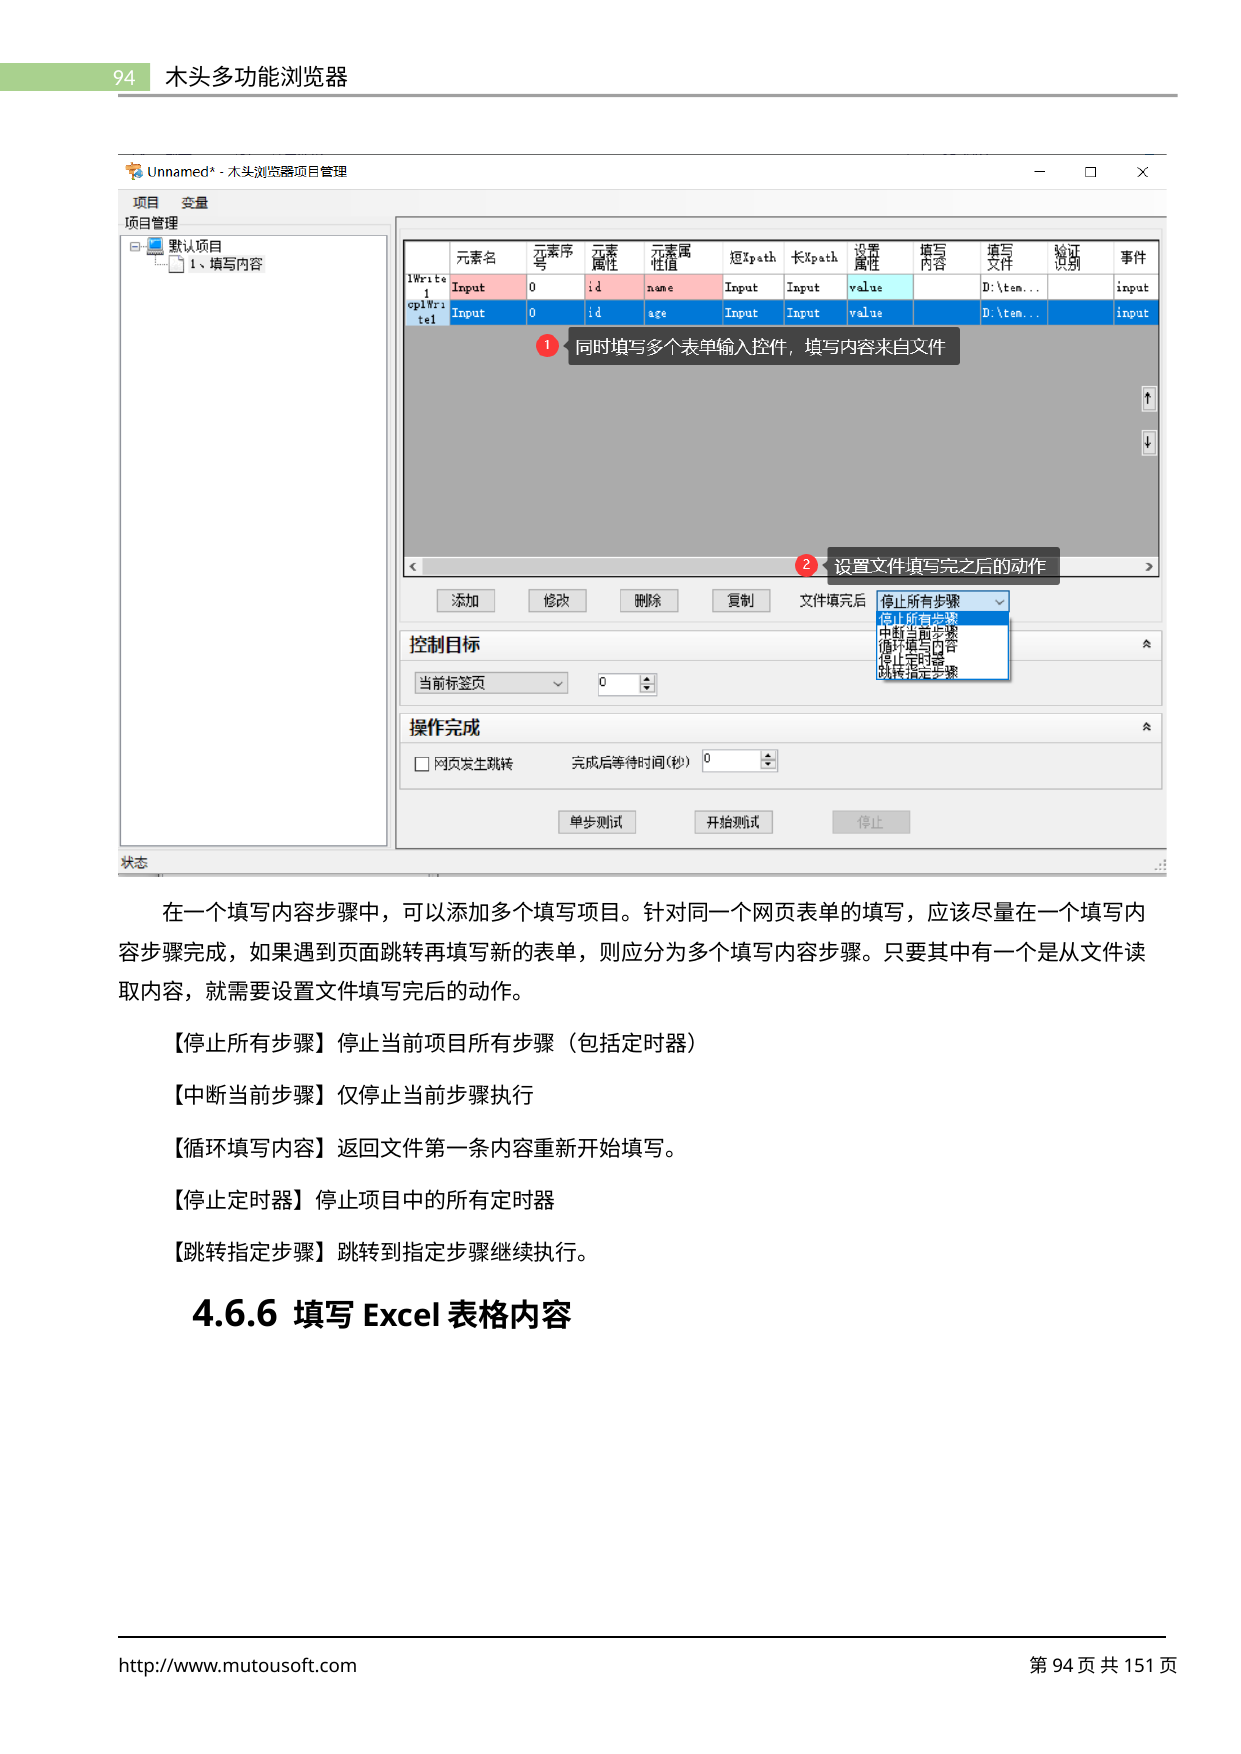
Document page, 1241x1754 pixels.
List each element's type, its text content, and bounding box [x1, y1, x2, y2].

text 【跳转指定步骤】跳转到指定步骤继续执行。 [118, 1235, 1166, 1266]
text 【停止所有步骤】停止当前项目所有步骤（包括定时器） [118, 1026, 1166, 1058]
text 【循环填写内容】返回文件第一条内容重新开始填写。 [118, 1131, 1166, 1162]
subtitle 填写Excel表格内容 [129, 1287, 1166, 1338]
text 【中断当前步骤】仅停止当前步骤执行 [118, 1078, 1166, 1110]
text 【停止定时器】停止项目中的所有定时器 [118, 1183, 1166, 1214]
picture [118, 154, 1167, 877]
text 在一个填写内容步骤中，可以添加多个填写项目。针对同一个网页表单的填写，应该尽量在一个填写内容步骤完成，如果遇到页面跳转再填写新的表单，则应分为多个填写内容步骤。只要其中有一个是从文件读取内容，就需要设置文件填写完后的动作。 [118, 895, 1166, 1006]
